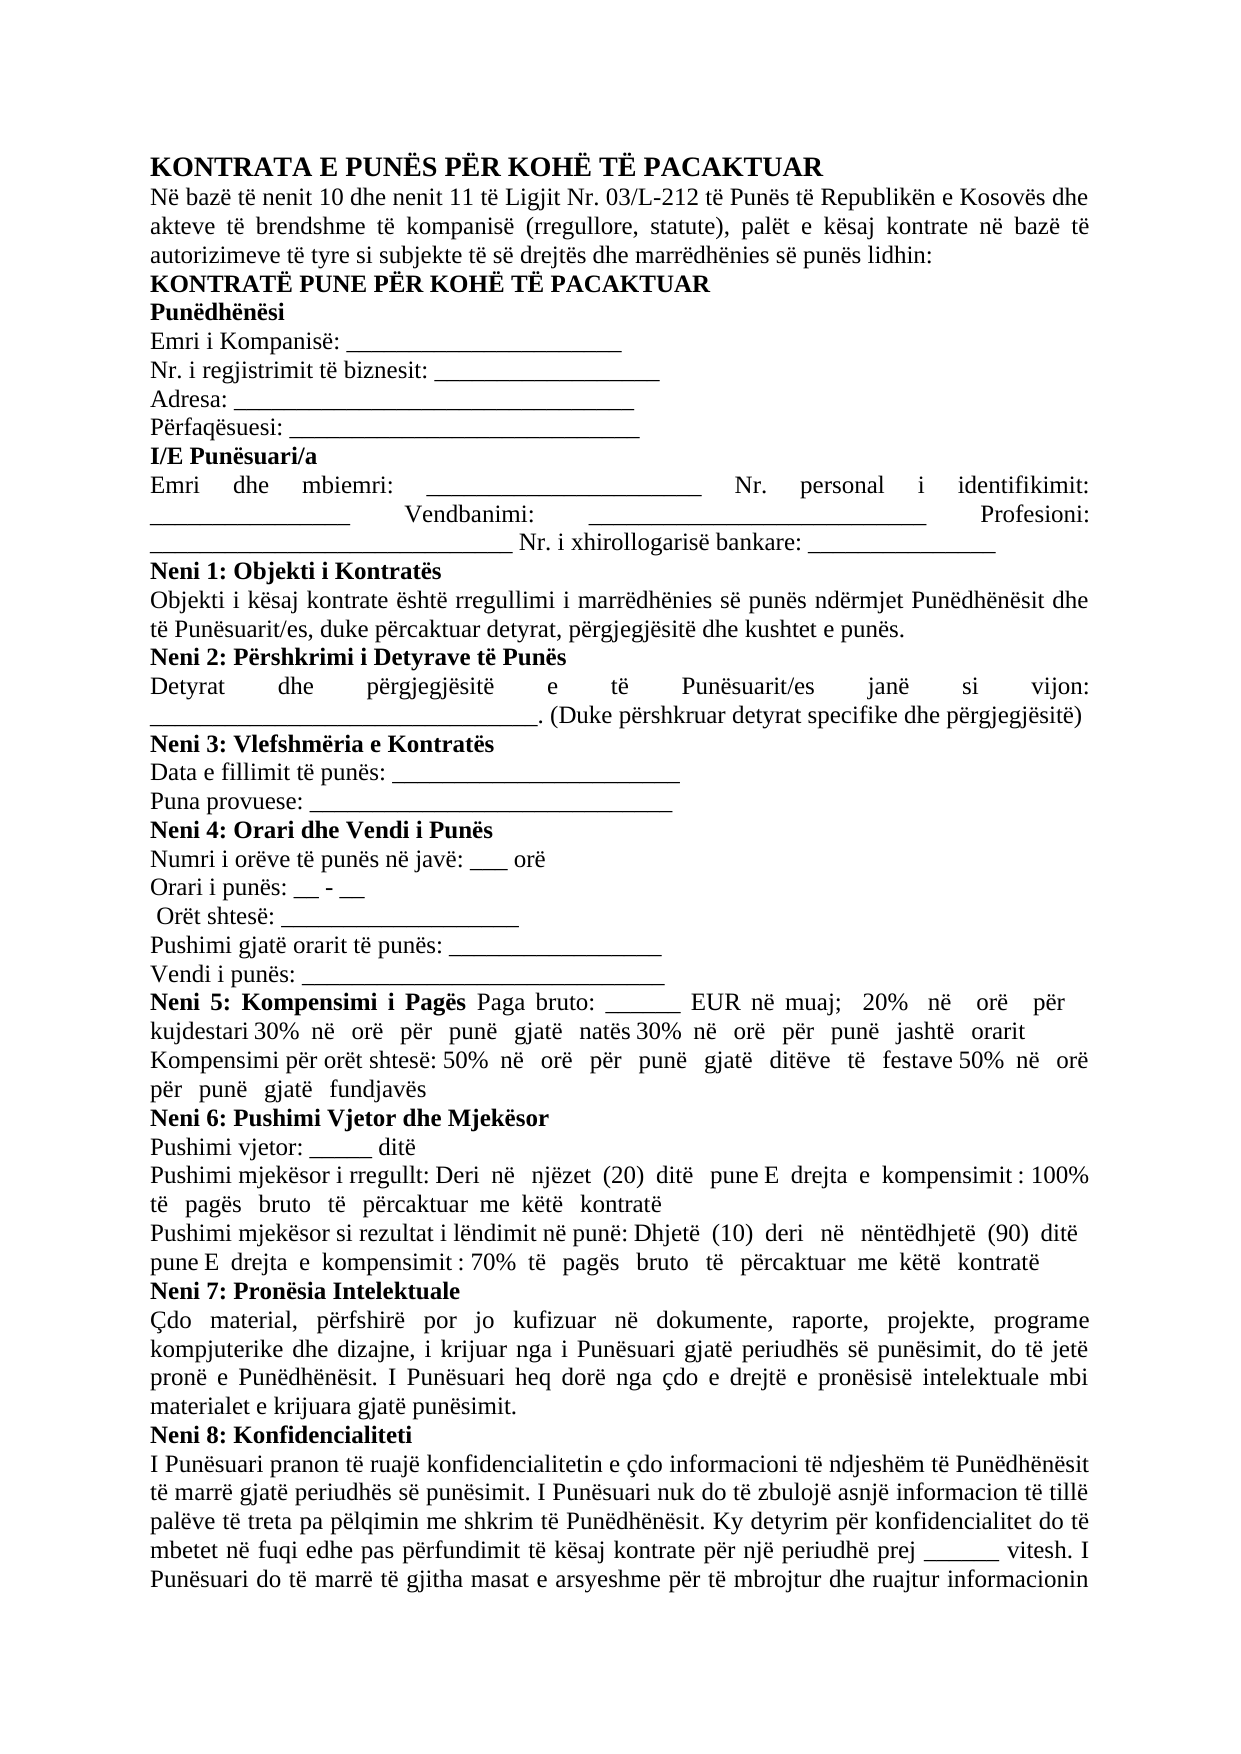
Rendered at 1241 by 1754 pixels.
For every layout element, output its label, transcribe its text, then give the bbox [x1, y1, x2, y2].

text Detyrat dhe përgjegjësitë e të Punësuarit/es janë si vijon: _______________________________. (Duke përshkruar detyrat specifike dhe përgjegjësitë) [150, 671, 1090, 729]
text Neni 6: Pushimi Vjetor dhe Mjekësor [150, 1103, 1090, 1132]
text Neni 5: Kompensimi i Pagës Paga bruto: ______ EUR në muaj; 20% në orë për kujdestari 30% në orë për punë gjatë natës 30% në orë për punë jashtë orarit [150, 987, 1090, 1045]
text Përfaqësuesi: ____________________________ [150, 412, 1090, 441]
text KONTRATË PUNE PËR KOHË TË PACAKTUAR [150, 269, 1090, 297]
text Numri i orëve të punës në javë: ___ orë [150, 844, 1090, 872]
text Neni 7: Pronësia Intelektuale [150, 1276, 1090, 1305]
text Neni 4: Orari dhe Vendi i Punës [150, 815, 1090, 844]
text Orari i punës: __ - __ [150, 872, 1090, 901]
text Kompensimi për orët shtesë: 50% në orë për punë gjatë ditëve të festave 50% në orë për punë gjatë fundjavës [150, 1045, 1090, 1103]
text Objekti i kësaj kontrate është rregullimi i marrëdhënies së punës ndërmjet Punëdhënësit dhe të Punësuarit/es, duke përcaktuar detyrat, përgjegjësitë dhe kushtet e punës. [150, 585, 1090, 642]
text Neni 1: Objekti i Kontratës [150, 556, 1090, 585]
text I/E Punësuari/a [150, 441, 1090, 470]
text Pushimi gjatë orarit të punës: _________________ [150, 930, 1090, 959]
text Vendi i punës: _____________________________ [150, 959, 1090, 987]
text Punëdhënësi [150, 297, 1090, 326]
text Neni 8: Konfidencialiteti [150, 1420, 1090, 1449]
text Nr. i regjistrimit të biznesit: __________________ [150, 355, 1090, 384]
text KONTRATA E PUNËS PËR KOHË TË PACAKTUAR [150, 150, 1090, 182]
text Data e fillimit të punës: _______________________ [150, 757, 1090, 786]
text Neni 2: Përshkrimi i Detyrave të Punës [150, 642, 1090, 671]
text Pushimi mjekësor si rezultat i lëndimit në punë: Dhjetë (10) deri në nëntëdhjetë (90) ditë pune E drejta e kompensimit : 70% të pagës bruto të përcaktuar me këtë kontratë [150, 1218, 1090, 1276]
text Orët shtesë: ___________________ [150, 901, 1090, 930]
text Pushimi vjetor: _____ ditë [150, 1132, 1090, 1161]
text Adresa: ________________________________ [150, 384, 1090, 412]
text Emri i Kompanisë: ______________________ [150, 326, 1090, 355]
text Puna provuese: _____________________________ [150, 786, 1090, 815]
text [150, 1449, 1090, 1592]
text Çdo material, përfshirë por jo kufizuar në dokumente, raporte, projekte, programe kompjuterike dhe dizajne, i krijuar nga i Punësuari gjatë periudhës së punësimit, do të jetë pronë e Punëdhënësit. I Punësuari heq dorë nga çdo e drejtë e pronësisë intelektuale mbi materialet e krijuara gjatë punësimit. [150, 1305, 1090, 1420]
text Në bazë të nenit 10 dhe nenit 11 të Ligjit Nr. 03/L-212 të Punës të Republikën e Kosovës dhe akteve të brendshme të kompanisë (rregullore, statute), palët e kësaj kontrate në bazë të autorizimeve të tyre si subjekte të së drejtës dhe marrëdhënies së punës lidhin: [150, 182, 1090, 269]
text Emri dhe mbiemri: ______________________ Nr. personal i identifikimit: ________________ Vendbanimi: ___________________________ Profesioni: _____________________________ Nr. i xhirollogarisë bankare: _______________ [150, 470, 1090, 556]
text Neni 3: Vlefshmëria e Kontratës [150, 729, 1090, 757]
text Pushimi mjekësor i rregullt: Deri në njëzet (20) ditë pune E drejta e kompensimit : 100% të pagës bruto të përcaktuar me këtë kontratë [150, 1161, 1090, 1218]
